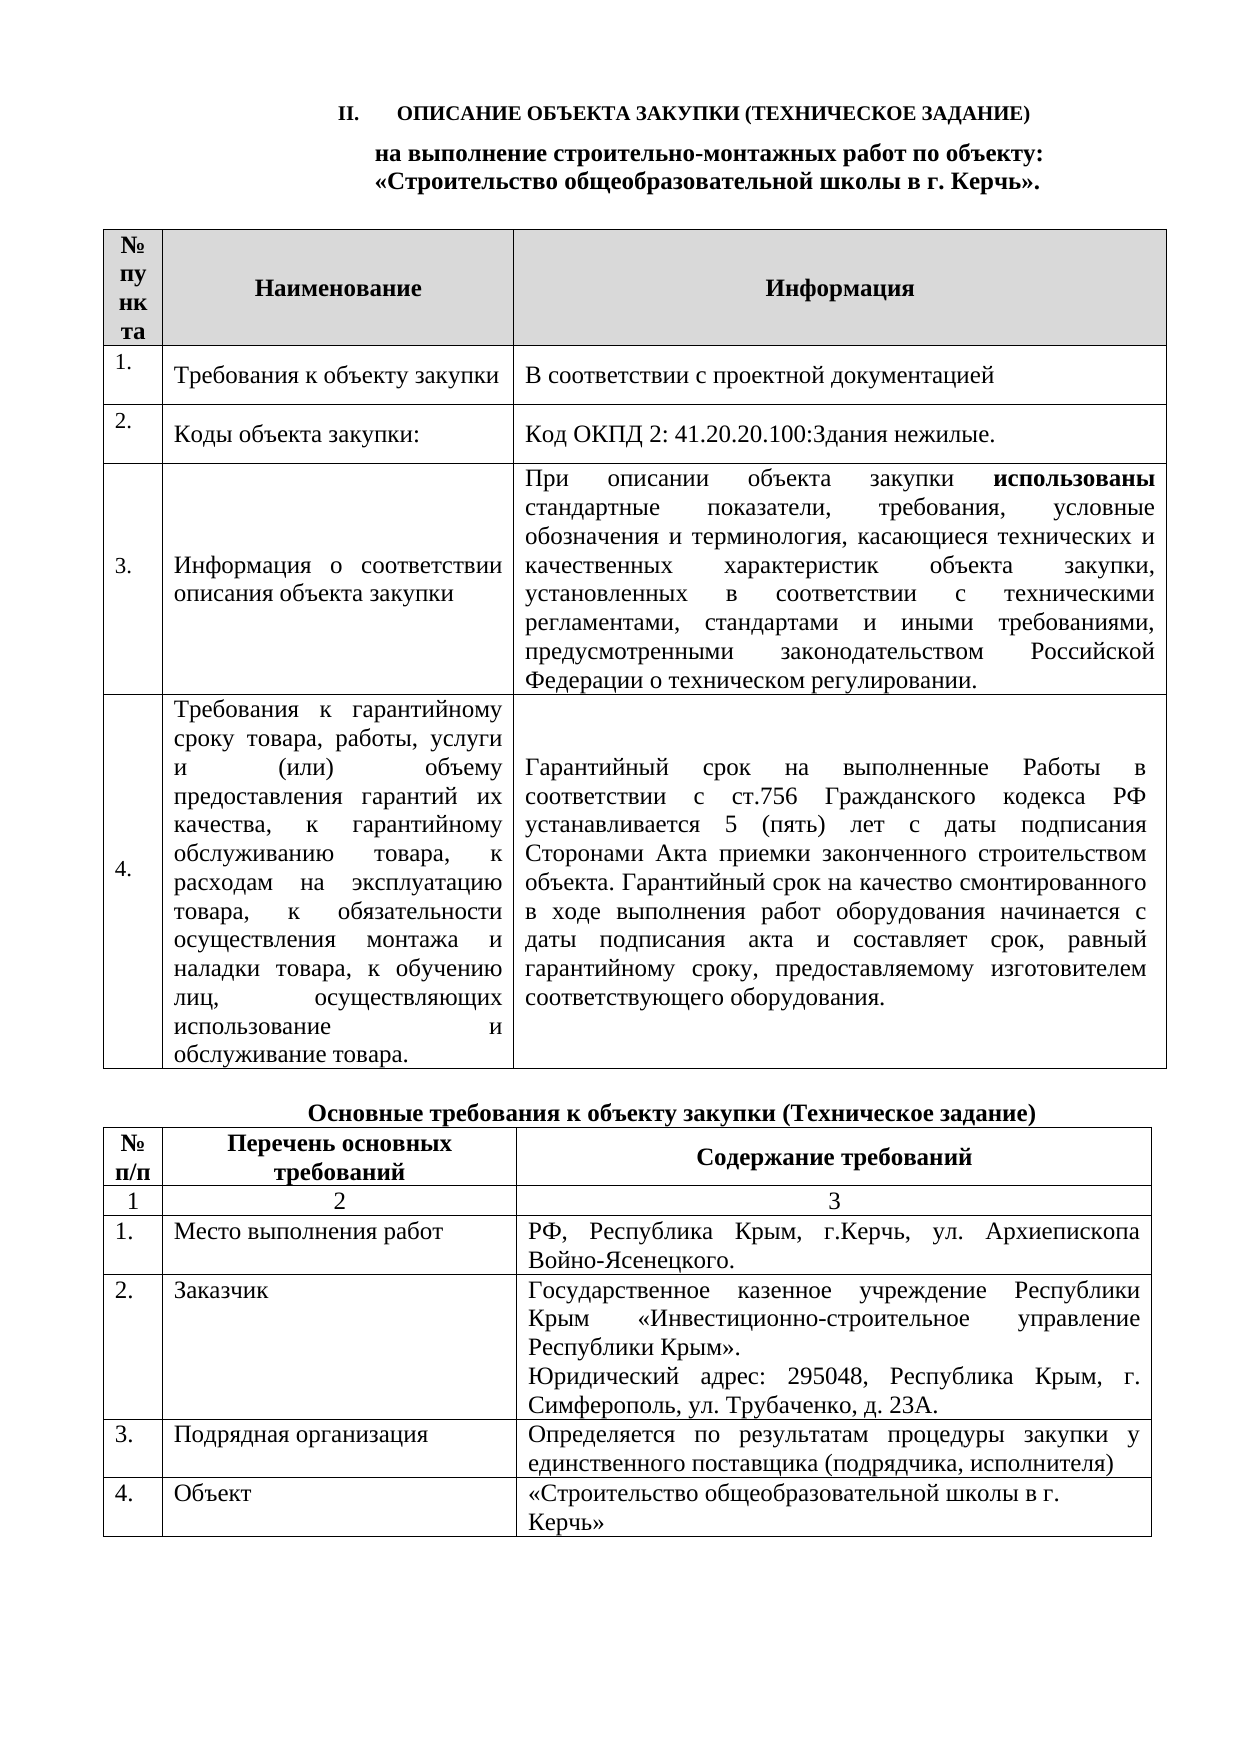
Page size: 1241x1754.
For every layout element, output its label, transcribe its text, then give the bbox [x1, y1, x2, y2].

table_cell 1. [104, 1216, 162, 1274]
text на выполнение строительно-монтажных работ по объекту: [162, 138, 1181, 166]
table_cell 3 [517, 1186, 1151, 1215]
table_header № п/п [104, 1128, 162, 1185]
table_cell Гарантийный срок на выполненные Работы в соответствии с ст.756 Гражданского кодекса РФ устанавливается 5 (пять) лет с даты подписания Сторонами Акта приемки законченного строительством объекта. Гарантийный срок на качество смонтированного в ходе выполнения работ оборудования начинается с даты подписания акта и составляет срок, равный гарантийному сроку, предоставляемому изготовителем соответствующего оборудования. [514, 695, 1166, 1068]
table_cell При описании объекта закупки использованы стандартные показатели, требования, условные обозначения и терминология, касающиеся технических и качественных характеристик объекта закупки, установленных в соответствии с техническими регламентами, стандартами и иными требованиями, предусмотренными законодательством Российской Федерации о техническом регулировании. [514, 464, 1166, 693]
table_cell Информация о соответствии описания объекта закупки [163, 464, 513, 693]
table_cell [104, 405, 162, 462]
table_cell Подрядная организация [163, 1420, 516, 1477]
table_cell 2. [104, 1275, 162, 1418]
table_cell Требования к объекту закупки [163, 346, 513, 404]
table_header Перечень основных требований [163, 1128, 516, 1185]
table_cell РФ, Республика Крым, г.Керчь, ул. Архиепископа Войно-Ясенецкого. [517, 1216, 1151, 1274]
table_cell В соответствии с проектной документацией [514, 346, 1166, 404]
table_cell 4. [104, 1478, 162, 1536]
table_cell Определяется по результатам процедуры закупки у единственного поставщика (подрядчика, исполнителя) [517, 1420, 1151, 1477]
table_cell Требования к гарантийному сроку товара, работы, услуги и (или) объему предоставления гарантий их качества, к гарантийному обслуживанию товара, к расходам на эксплуатацию товара, к обязательности осуществления монтажа и наладки товара, к обучению лиц, осуществляющих использование и обслуживание товара. [163, 695, 513, 1068]
text «Строительство общеобразовательной школы в г. Керчь». [162, 166, 1181, 195]
table_cell «Строительство общеобразовательной школы в г. Керчь» [517, 1478, 1151, 1536]
table_header № пункта [104, 230, 162, 345]
table_cell 2 [163, 1186, 516, 1215]
table_cell Заказчик [163, 1275, 516, 1418]
table_header Наименование [163, 230, 513, 345]
table_cell 1 [104, 1186, 162, 1215]
table_header Информация [514, 230, 1166, 345]
table_cell Объект [163, 1478, 516, 1536]
list ОПИСАНИЕ ОБЪЕКТА ЗАКУПКИ (ТЕХНИЧЕСКОЕ ЗАДАНИЕ) [200, 101, 1190, 125]
table_cell Место выполнения работ [163, 1216, 516, 1274]
table_cell Код ОКПД 2: 41.20.20.100:Здания нежилые. [514, 405, 1166, 462]
table_cell [104, 464, 162, 693]
table_cell Коды объекта закупки: [163, 405, 513, 462]
table_cell 3. [104, 1420, 162, 1477]
table_cell Государственное казенное учреждение Республики Крым «Инвестиционно-строительное управление Республики Крым». Юридический адрес: 295048, Республика Крым, г. Симферополь, ул. Трубаченко, д. 23А. [517, 1275, 1151, 1418]
table_header Содержание требований [517, 1128, 1151, 1185]
table_cell [104, 695, 162, 1068]
table_cell [104, 346, 162, 404]
text Основные требования к объекту закупки (Техническое задание) [162, 1098, 1181, 1127]
